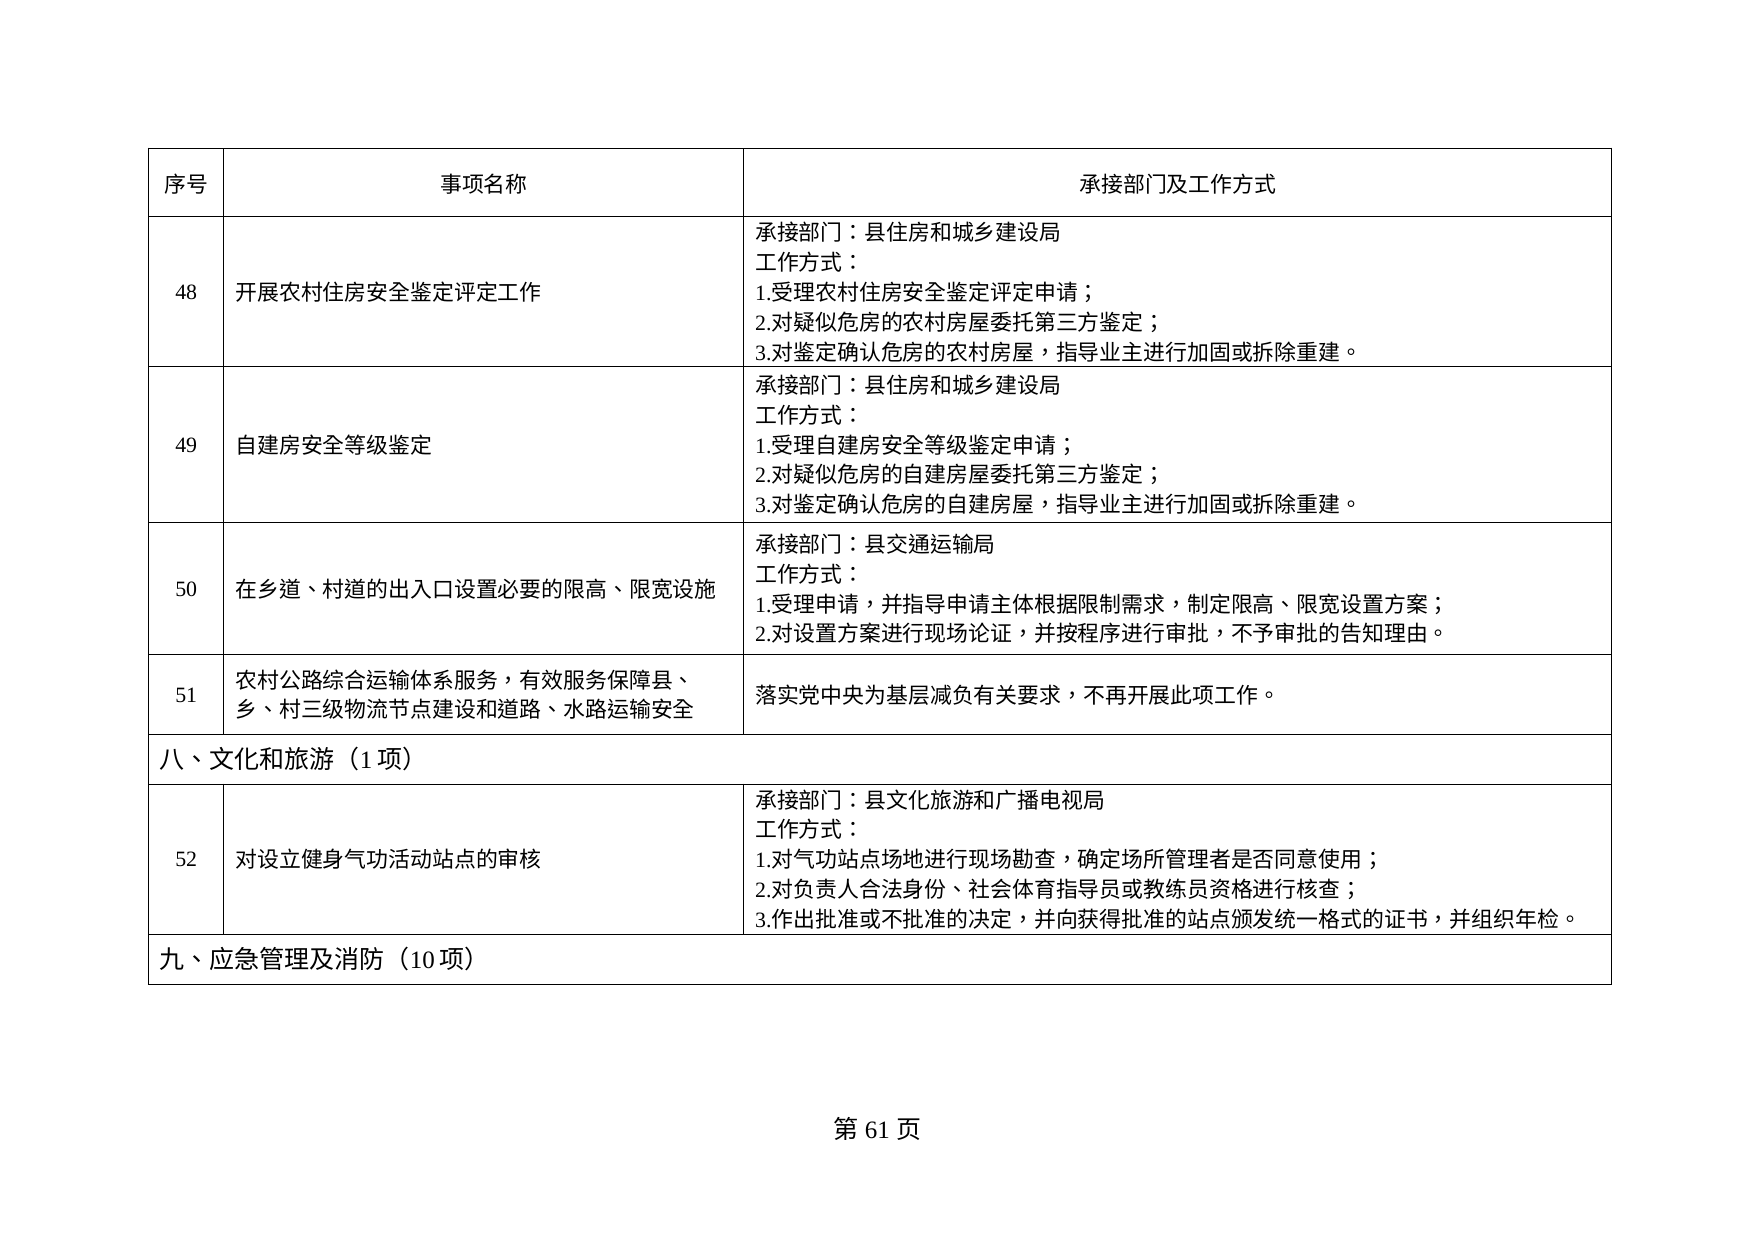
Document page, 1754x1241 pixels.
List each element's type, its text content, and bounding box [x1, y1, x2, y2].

table_cell 开展农村住房安全鉴定评定工作 [224, 217, 743, 366]
table_cell 自建房安全等级鉴定 [224, 367, 743, 522]
table_cell 八、文化和旅游（1项） [149, 735, 1611, 783]
table_cell 承接部门：县文化旅游和广播电视局 工作方式： 1.对气功站点场地进行现场勘查，确定场所管理者是否同意使用； 2.对负责人合法身份、社会体育指导员或教练员资格进行核查； 3.作出批准或不批准的决定，并向获得批准的站点颁发统一格式的证书，并组织年检。 [744, 785, 1611, 933]
table_cell 在乡道、村道的出入口设置必要的限高、限宽设施 [224, 523, 743, 654]
table_header 序号 [149, 149, 223, 216]
table_cell 承接部门：县住房和城乡建设局 工作方式： 1.受理农村住房安全鉴定评定申请； 2.对疑似危房的农村房屋委托第三方鉴定； 3.对鉴定确认危房的农村房屋，指导业主进行加固或拆除重建。 [744, 217, 1611, 366]
table_header 承接部门及工作方式 [744, 149, 1611, 216]
table_header 事项名称 [224, 149, 743, 216]
table_cell 九、应急管理及消防（10项） [149, 935, 1611, 983]
table_cell 农村公路综合运输体系服务，有效服务保障县、乡、村三级物流节点建设和道路、水路运输安全 [224, 655, 743, 733]
table_cell 50 [149, 523, 223, 654]
table_cell 49 [149, 367, 223, 522]
table_cell 落实党中央为基层减负有关要求，不再开展此项工作。 [744, 655, 1611, 733]
table_cell 51 [149, 655, 223, 733]
table_cell 52 [149, 785, 223, 933]
table_cell 承接部门：县住房和城乡建设局 工作方式： 1.受理自建房安全等级鉴定申请； 2.对疑似危房的自建房屋委托第三方鉴定； 3.对鉴定确认危房的自建房屋，指导业主进行加固或拆除重建。 [744, 367, 1611, 522]
table_cell 承接部门：县交通运输局 工作方式： 1.受理申请，并指导申请主体根据限制需求，制定限高、限宽设置方案； 2.对设置方案进行现场论证，并按程序进行审批，不予审批的告知理由。 [744, 523, 1611, 654]
table_cell 对设立健身气功活动站点的审核 [224, 785, 743, 933]
table_cell 48 [149, 217, 223, 366]
